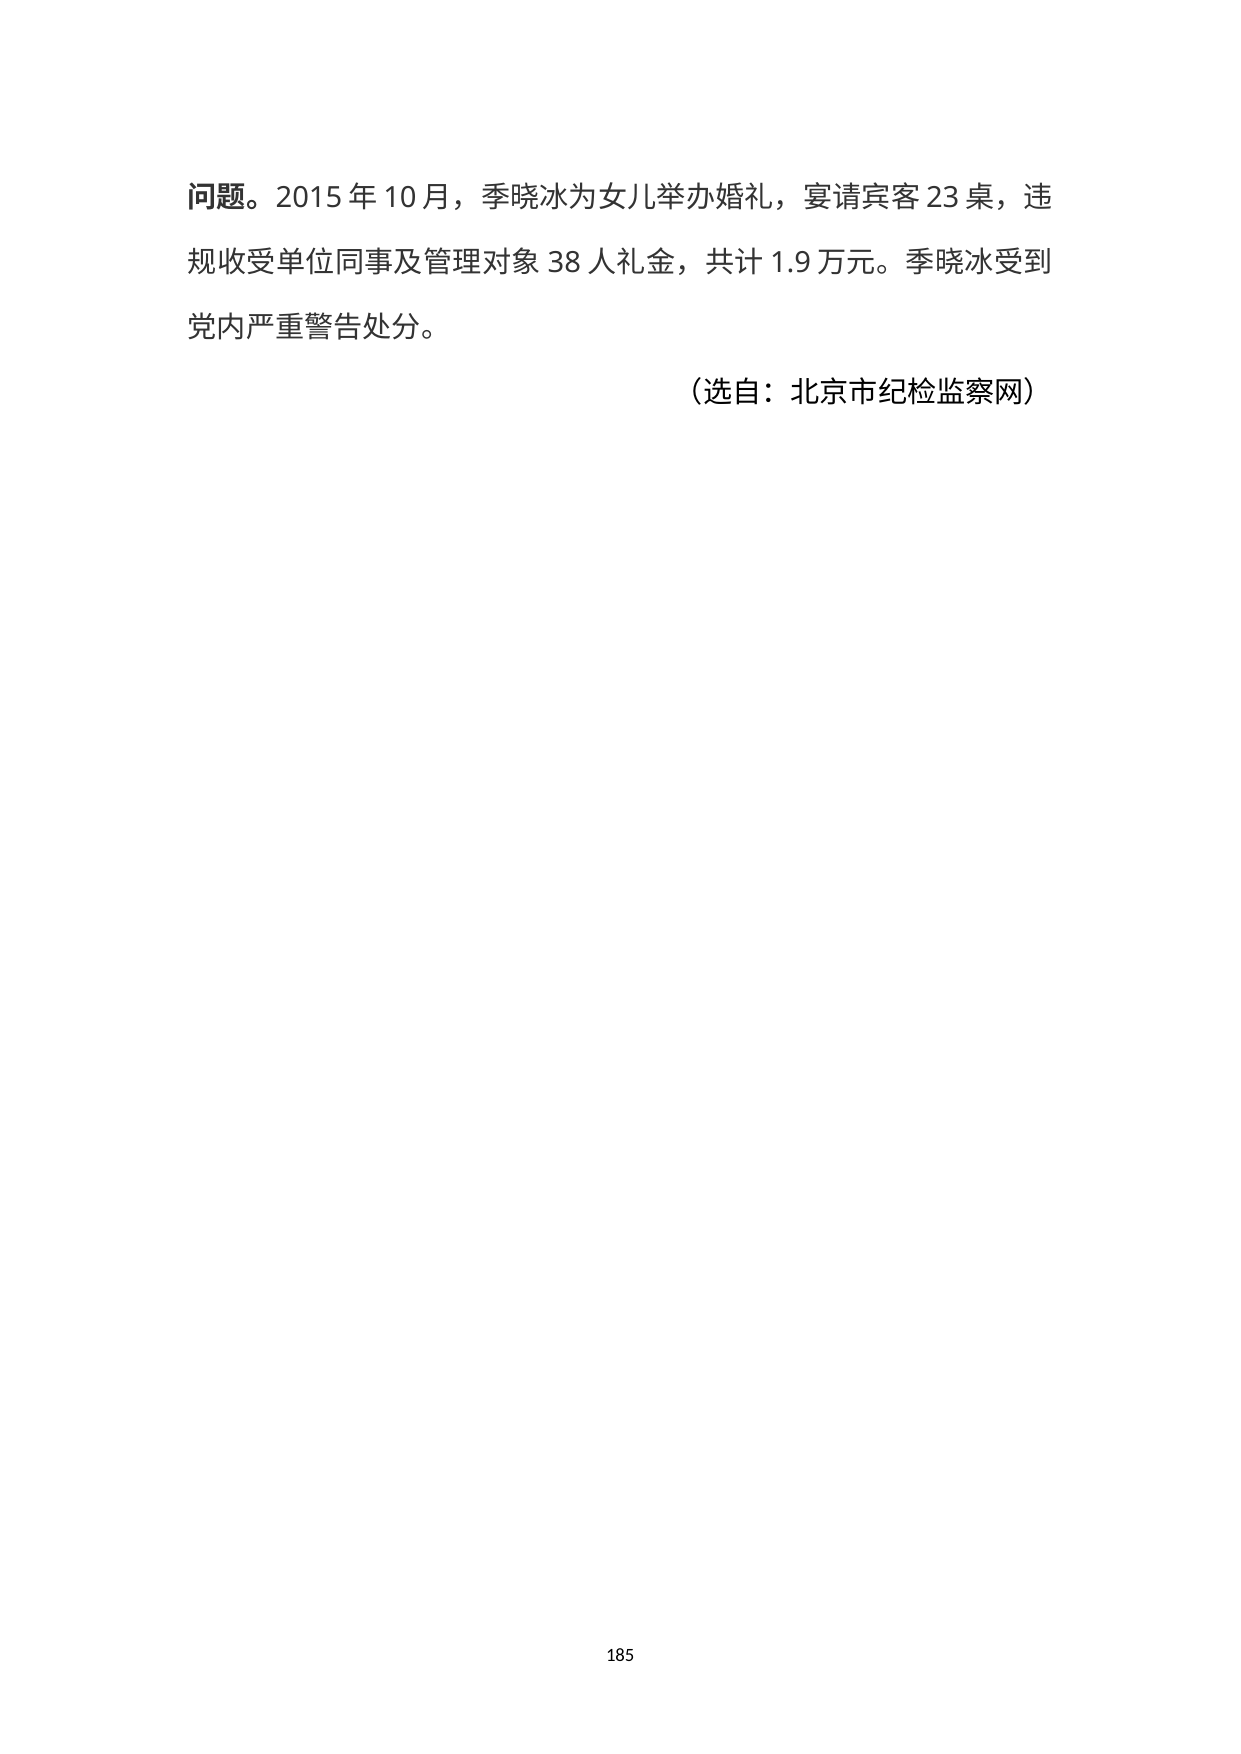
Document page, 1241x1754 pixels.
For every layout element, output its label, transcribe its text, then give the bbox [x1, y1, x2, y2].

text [187, 162, 1053, 357]
text （选自：北京市纪检监察网） [187, 357, 1053, 422]
